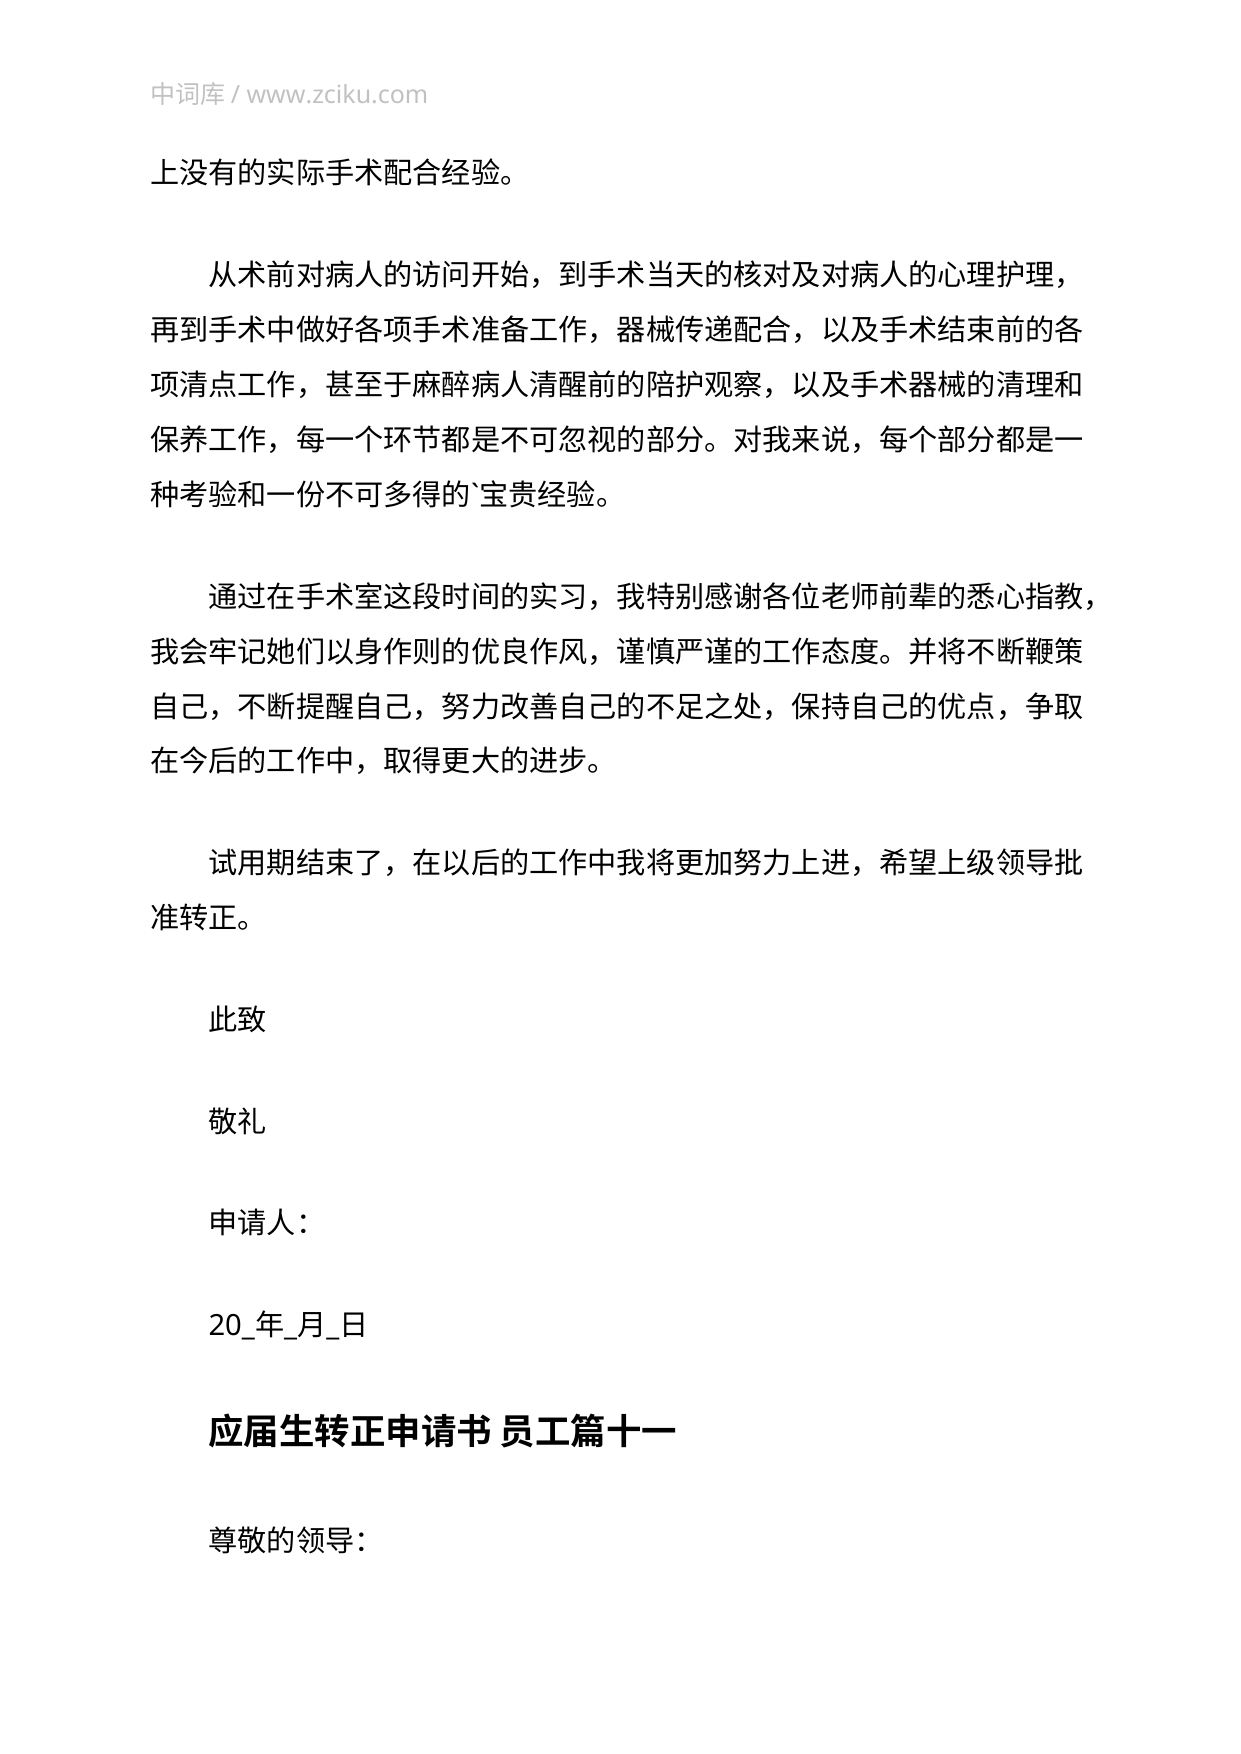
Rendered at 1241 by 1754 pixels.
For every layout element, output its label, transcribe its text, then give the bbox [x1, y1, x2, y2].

text 20_年_月_日 [150, 1302, 1090, 1344]
text 试用期结束了，在以后的工作中我将更加努力上进，希望上级领导批准转正。 [150, 840, 1090, 937]
text 通过在手术室这段时间的实习，我特别感谢各位老师前辈的悉心指教，我会牢记她们以身作则的优良作风，谨慎严谨的工作态度。并将不断鞭策自己，不断提醒自己，努力改善自己的不足之处，保持自己的优点，争取在今后的工作中，取得更大的进步。 [150, 573, 1090, 780]
text 应届生转正申请书 员工篇十一 [150, 1404, 1090, 1455]
text 申请人： [150, 1200, 1090, 1242]
text 尊敬的领导： [150, 1517, 1090, 1559]
text 此致 [150, 996, 1090, 1039]
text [150, 150, 1090, 192]
text 敬礼 [150, 1098, 1090, 1141]
text 从术前对病人的访问开始，到手术当天的核对及对病人的心理护理，再到手术中做好各项手术准备工作，器械传递配合，以及手术结束前的各项清点工作，甚至于麻醉病人清醒前的陪护观察，以及手术器械的清理和保养工作，每一个环节都是不可忽视的部分。对我来说，每个部分都是一种考验和一份不可多得的`宝贵经验。 [150, 252, 1090, 514]
